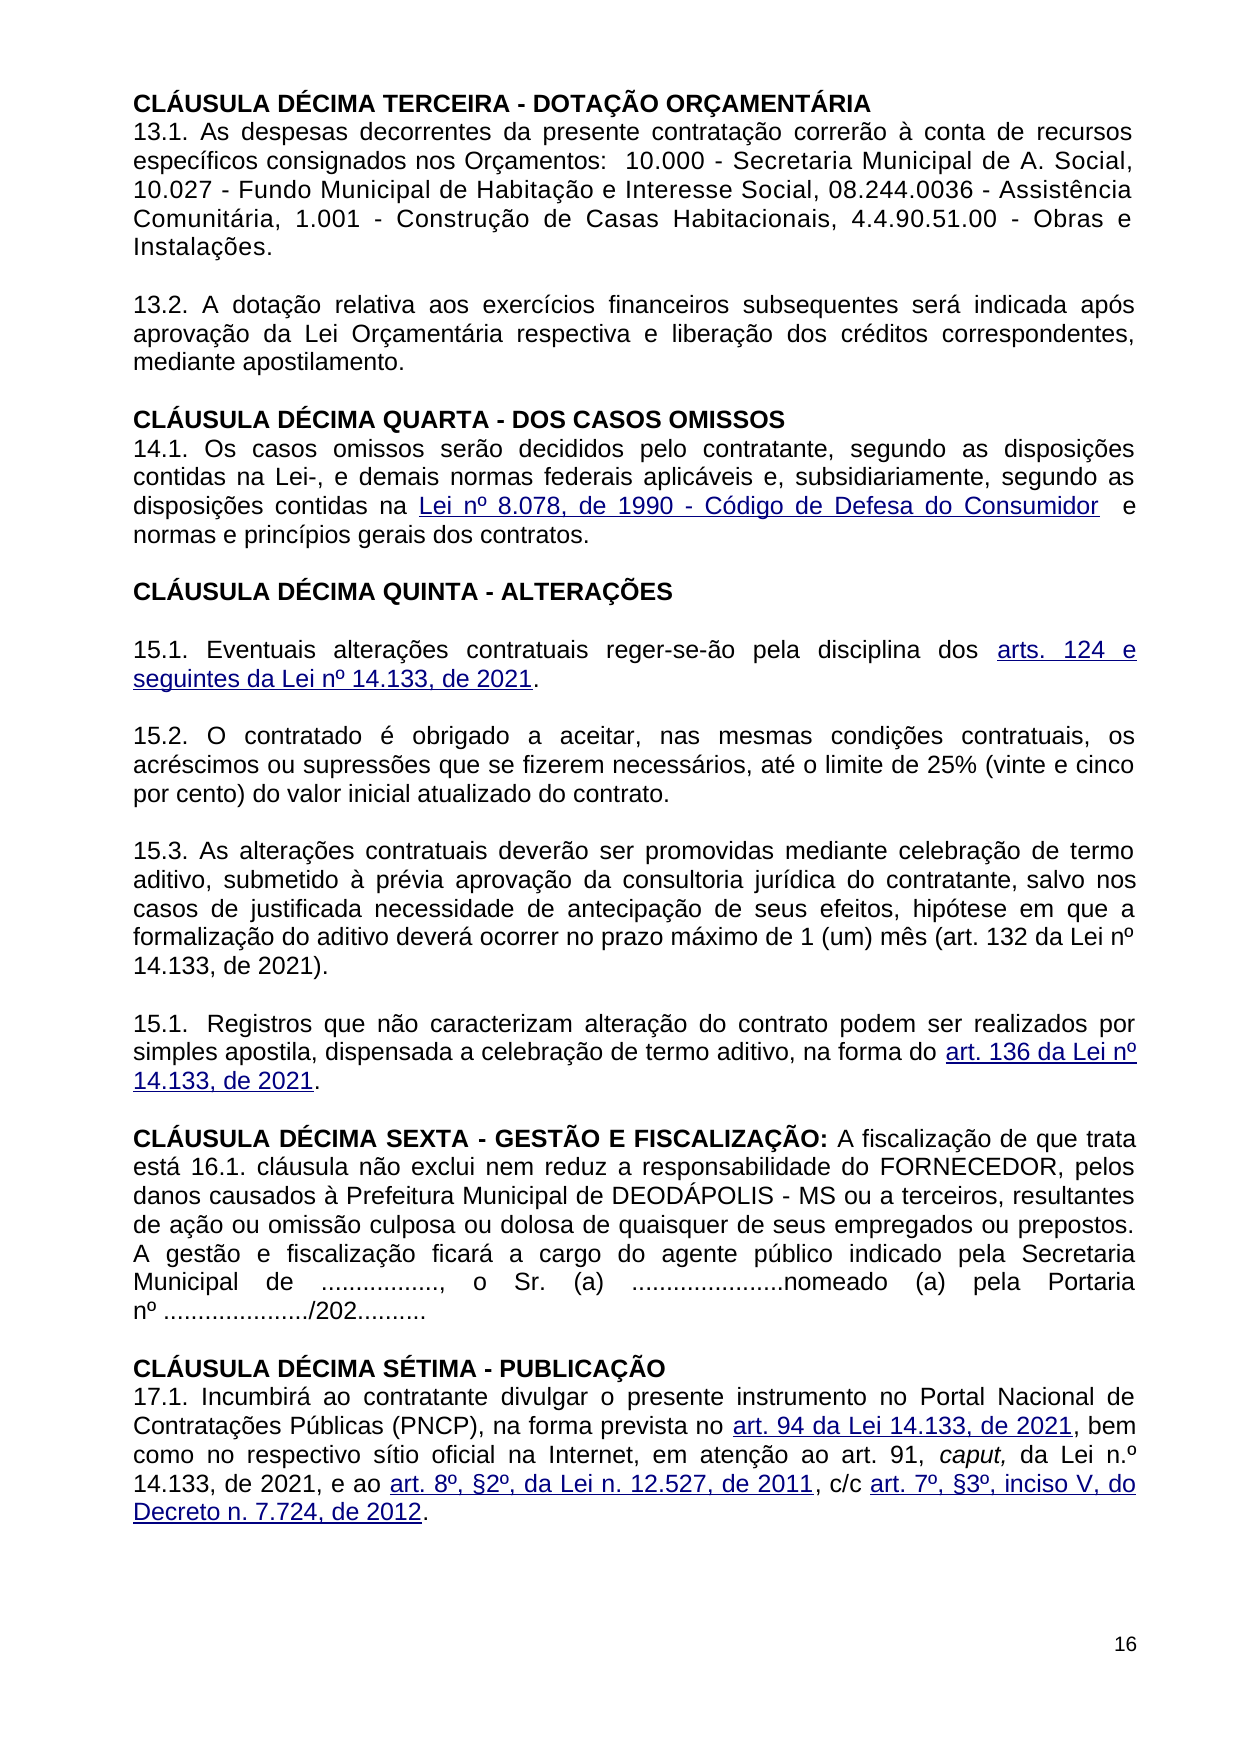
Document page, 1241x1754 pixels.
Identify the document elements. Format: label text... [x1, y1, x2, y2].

list 14.1. Os casos omissos serão decididos pelo contratante, segundo as disposições contidas na Lei-, e demais normas federais aplicáveis e, subsidiariamente, segundo as disposições contidas na Lei nº 8.078, de 1990 - Código de Defesa do Consumidor e normas e princípios gerais dos contratos. [133, 434, 1137, 549]
text CLÁUSULA DÉCIMA SEXTA - GESTÃO E FISCALIZAÇÃO: A fiscalização de que trata está 16.1. cláusula não exclui nem reduz a responsabilidade do FORNECEDOR, pelos danos causados à Prefeitura Municipal de DEODÁPOLIS - MS ou a terceiros, resultantes de ação ou omissão culposa ou dolosa de quaisquer de seus empregados ou prepostos. A gestão e fiscalização ficará a cargo do agente público indicado pela Secretaria Municipal de ................., o Sr. (a) ......................nomeado (a) pela Portaria nº ...................../202.......... [133, 1124, 1137, 1325]
list 15.1. Eventuais alterações contratuais reger-se-ão pela disciplina dos arts. 124 e seguintes da Lei nº 14.133, de 2021. [133, 635, 1137, 692]
list 13.2. A dotação relativa aos exercícios financeiros subsequentes será indicada após aprovação da Lei Orçamentária respectiva e liberação dos créditos correspondentes, mediante apostilamento. [133, 290, 1137, 376]
text CLÁUSULA DÉCIMA QUINTA - ALTERAÇÕES [133, 577, 1137, 606]
list 13.1. As despesas decorrentes da presente contratação correrão à conta de recursos específicos consignados nos Orçamentos: 10.000 - Secretaria Municipal de A. Social, 10.027 - Fundo Municipal de Habitação e Interesse Social, 08.244.0036 - Assistência Comunitária, 1.001 - Construção de Casas Habitacionais, 4.4.90.51.00 - Obras e Instalações. [133, 117, 1134, 261]
list 15.2. O contratado é obrigado a aceitar, nas mesmas condições contratuais, os acréscimos ou supressões que se fizerem necessários, até o limite de 25% (vinte e cinco por cento) do valor inicial atualizado do contrato. [133, 721, 1137, 807]
text CLÁUSULA DÉCIMA TERCEIRA - DOTAÇÃO ORÇAMENTÁRIA [133, 89, 1137, 117]
list 17.1. Incumbirá ao contratante divulgar o presente instrumento no Portal Nacional de Contratações Públicas (PNCP), na forma prevista no art. 94 da Lei 14.133, de 2021, bem como no respectivo sítio oficial na Internet, em atenção ao art. 91, caput, da Lei n.º 14.133, de 2021, e ao art. 8º, §2º, da Lei n. 12.527, de 2011, c/c art. 7º, §3º, inciso V, do Decreto n. 7.724, de 2012. [133, 1382, 1137, 1526]
list Registros que não caracterizam alteração do contrato podem ser realizados por simples apostila, dispensada a celebração de termo aditivo, na forma do art. 136 da Lei nº 14.133, de 2021. [133, 1009, 1137, 1095]
text CLÁUSULA DÉCIMA SÉTIMA - PUBLICAÇÃO [133, 1354, 1137, 1382]
list 15.3. As alterações contratuais deverão ser promovidas mediante celebração de termo aditivo, submetido à prévia aprovação da consultoria jurídica do contratante, salvo nos casos de justificada necessidade de antecipação de seus efeitos, hipótese em que a formalização do aditivo deverá ocorrer no prazo máximo de 1 (um) mês (art. 132 da Lei nº 14.133, de 2021). [133, 836, 1137, 980]
text CLÁUSULA DÉCIMA QUARTA - DOS CASOS OMISSOS [133, 405, 1137, 434]
